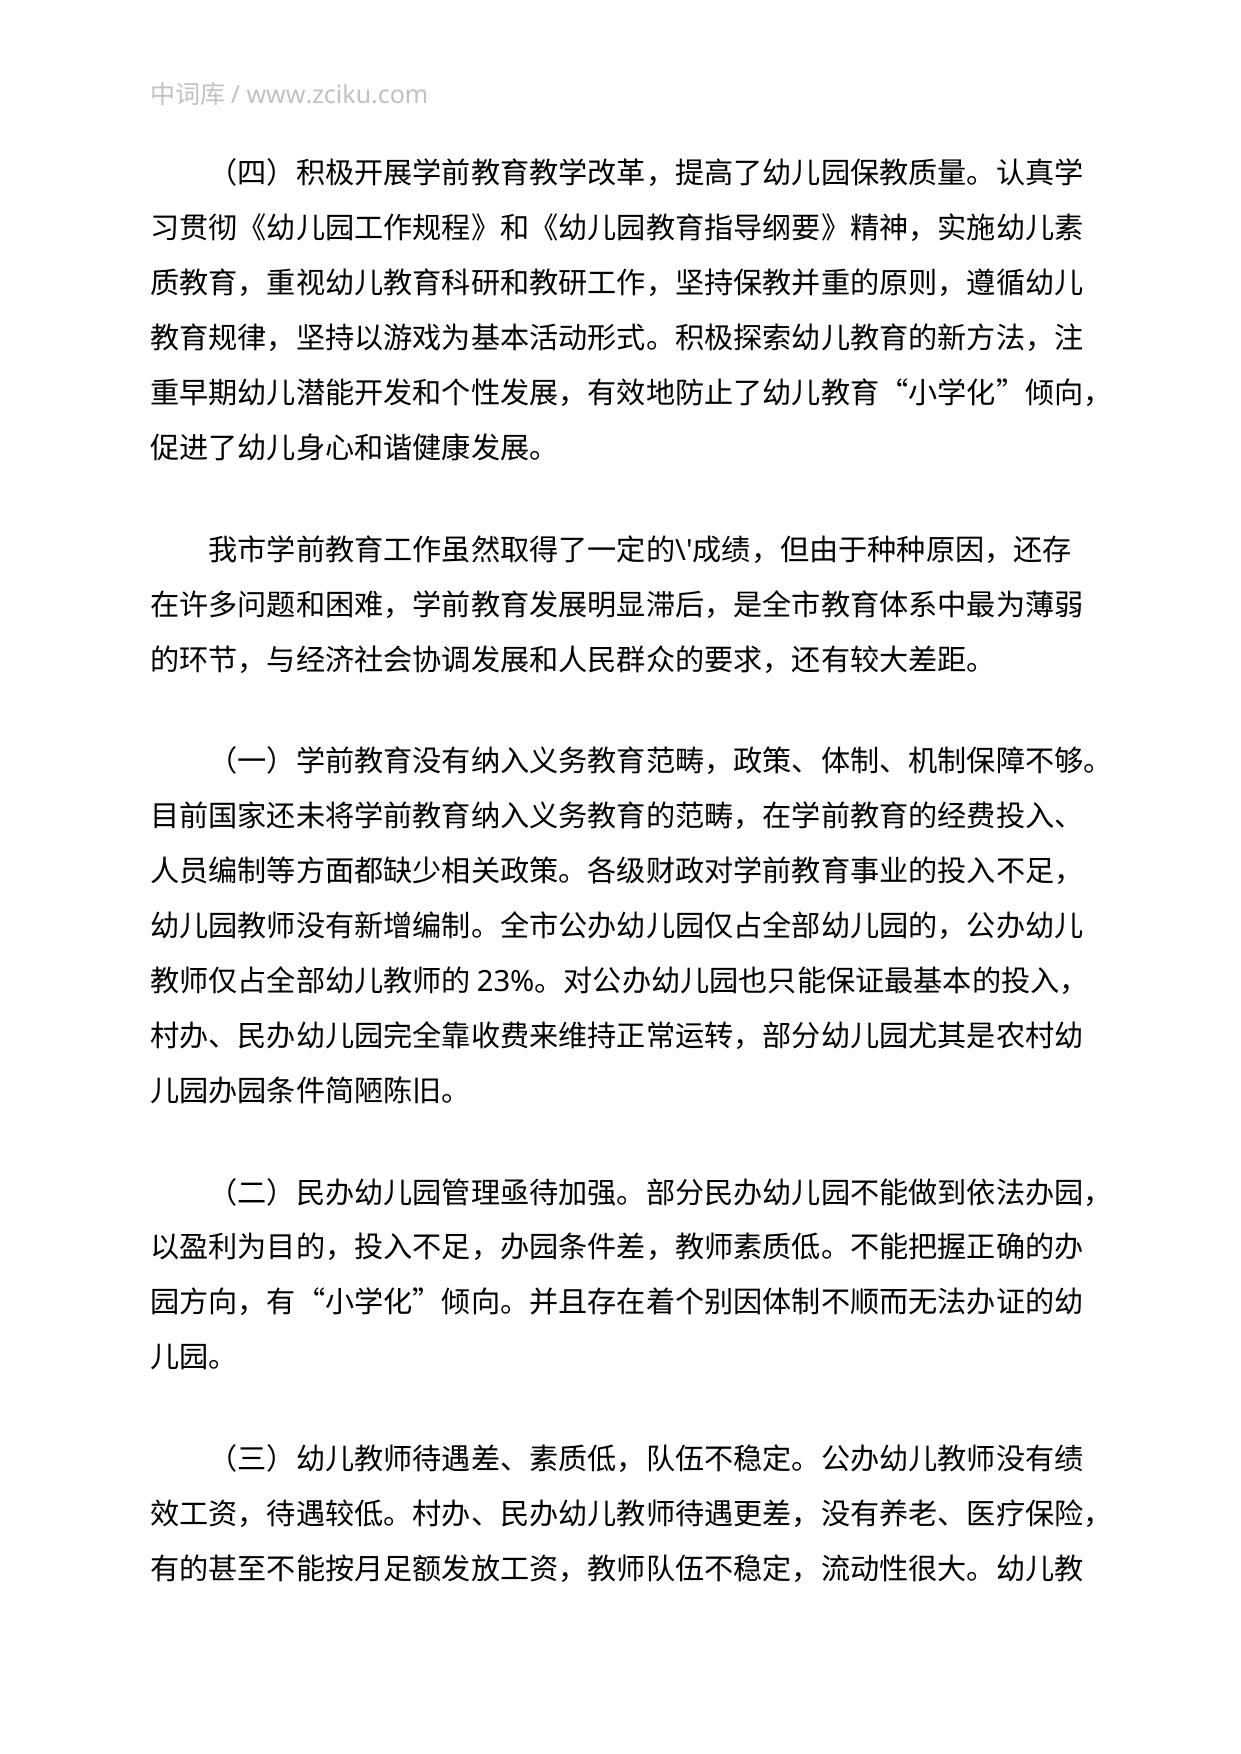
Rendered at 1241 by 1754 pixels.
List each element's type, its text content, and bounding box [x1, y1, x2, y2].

text 我市学前教育工作虽然取得了一定的\'成绩，但由于种种原因，还存在许多问题和困难，学前教育发展明显滞后，是全市教育体系中最为薄弱的环节，与经济社会协调发展和人民群众的要求，还有较大差距。 [150, 526, 1090, 678]
text （一）学前教育没有纳入义务教育范畴，政策、体制、机制保障不够。目前国家还未将学前教育纳入义务教育的范畴，在学前教育的经费投入、人员编制等方面都缺少相关政策。各级财政对学前教育事业的投入不足，幼儿园教师没有新增编制。全市公办幼儿园仅占全部幼儿园的，公办幼儿教师仅占全部幼儿教师的23%。对公办幼儿园也只能保证最基本的投入，村办、民办幼儿园完全靠收费来维持正常运转，部分幼儿园尤其是农村幼儿园办园条件简陋陈旧。 [150, 738, 1090, 1110]
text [150, 1436, 1090, 1588]
text （二）民办幼儿园管理亟待加强。部分民办幼儿园不能做到依法办园，以盈利为目的，投入不足，办园条件差，教师素质低。不能把握正确的办园方向，有“小学化”倾向。并且存在着个别因体制不顺而无法办证的幼儿园。 [150, 1169, 1090, 1376]
text （四）积极开展学前教育教学改革，提高了幼儿园保教质量。认真学习贯彻《幼儿园工作规程》和《幼儿园教育指导纲要》精神，实施幼儿素质教育，重视幼儿教育科研和教研工作，坚持保教并重的原则，遵循幼儿教育规律，坚持以游戏为基本活动形式。积极探索幼儿教育的新方法，注重早期幼儿潜能开发和个性发展，有效地防止了幼儿教育“小学化”倾向，促进了幼儿身心和谐健康发展。 [150, 150, 1090, 467]
